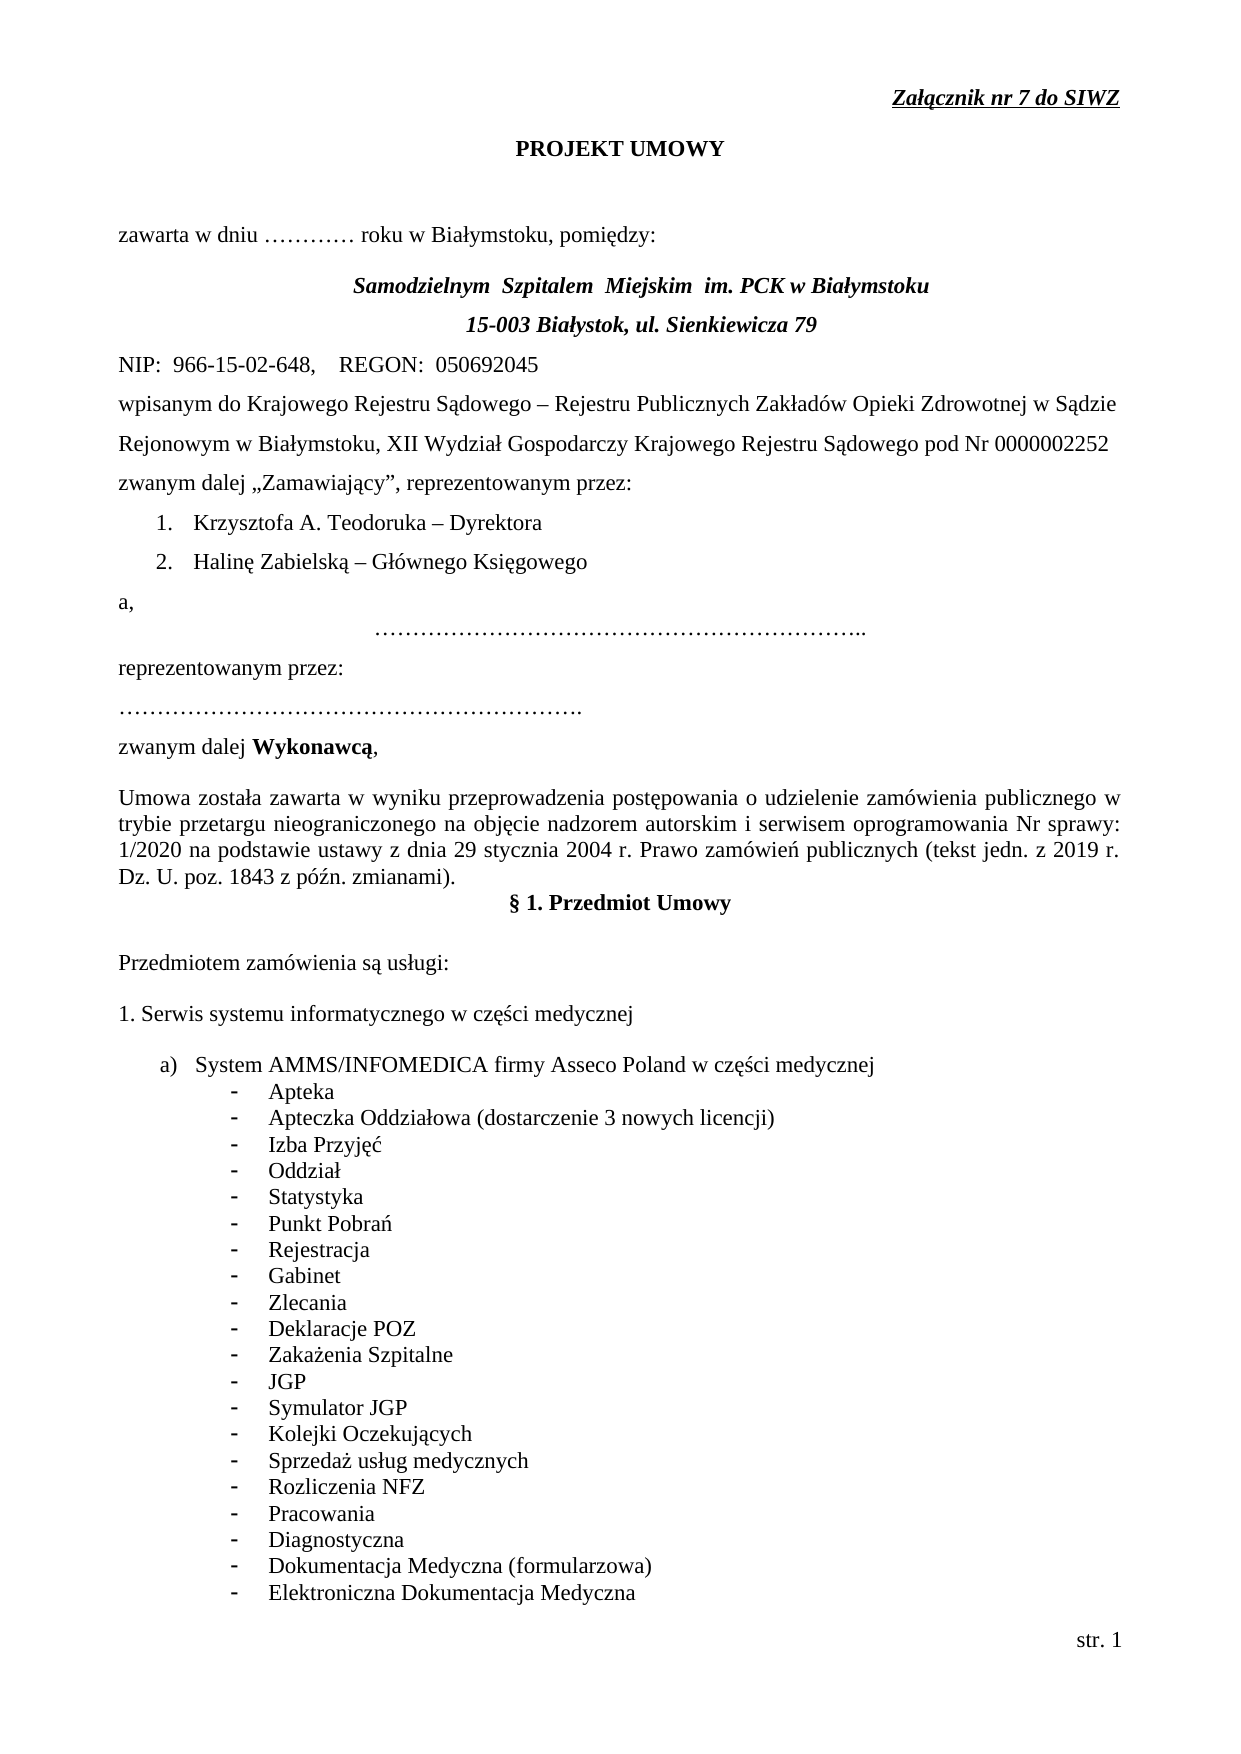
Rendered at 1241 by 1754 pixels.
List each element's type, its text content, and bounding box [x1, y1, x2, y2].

text § 1. Przedmiot Umowy [118, 889, 1122, 916]
text a, [118, 588, 1122, 614]
text 15-003 Białystok, ul. Sienkiewicza 79 [118, 312, 1122, 338]
text Przedmiotem zamówienia są usługi: [118, 949, 1122, 976]
list Rozliczenia NFZ [230, 1473, 1122, 1499]
list Halinę Zabielską – Głównego Księgowego [156, 548, 1122, 575]
list Statystyka [230, 1183, 1122, 1210]
subtitle Załącznik nr 7 do SIWZ [118, 84, 1122, 110]
text 1. Serwis systemu informatycznego w części medycznej [118, 1001, 1122, 1027]
list Sprzedaż usług medycznych [230, 1447, 1122, 1473]
list Gabinet [230, 1262, 1122, 1289]
text zwanym dalej Wykonawcą, [118, 733, 1122, 759]
list Diagnostyczna [230, 1526, 1122, 1552]
text Samodzielnym Szpitalem Miejskim im. PCK w Białymstoku [118, 272, 1122, 298]
text wpisanym do Krajowego Rejestru Sądowego – Rejestru Publicznych Zakładów Opieki Zdrowotnej w Sądzie Rejonowym w Białymstoku, XII Wydział Gospodarczy Krajowego Rejestru Sądowego pod Nr 0000002252 [118, 391, 1122, 456]
list Krzysztofa A. Teodoruka – Dyrektora [156, 509, 1122, 535]
list Oddział [230, 1157, 1122, 1183]
text ……………………………………………………. [118, 693, 1122, 719]
list Dokumentacja Medyczna (formularzowa) [230, 1552, 1122, 1579]
list Rejestracja [230, 1236, 1122, 1262]
text zwanym dalej „Zamawiający”, reprezentowanym przez: [118, 469, 1122, 496]
text NIP: 966-15-02-648, REGON: 050692045 [118, 351, 1122, 377]
list Punkt Pobrań [230, 1210, 1122, 1236]
list Apteczka Oddziałowa (dostarczenie 3 nowych licencji) [230, 1104, 1122, 1131]
list System AMMS/INFOMEDICA firmy Asseco Poland w części medycznej [159, 1052, 1122, 1078]
list Kolejki Oczekujących [230, 1421, 1122, 1447]
subtitle PROJEKT UMOWY [118, 135, 1122, 162]
list Pracowania [230, 1499, 1122, 1526]
list Symulator JGP [230, 1394, 1122, 1421]
list Elektroniczna Dokumentacja Medyczna [230, 1579, 1122, 1605]
list Izba Przyjęć [230, 1131, 1122, 1157]
list Apteka [230, 1078, 1122, 1104]
text zawarta w dniu ………… roku w Białymstoku, pomiędzy: [118, 221, 1122, 247]
text Umowa została zawarta w wyniku przeprowadzenia postępowania o udzielenie zamówienia publicznego w trybie przetargu nieograniczonego na objęcie nadzorem autorskim i serwisem oprogramowania Nr sprawy: 1/2020 na podstawie ustawy z dnia 29 stycznia 2004 r. Prawo zamówień publicznych (tekst jedn. z 2019 r. Dz. U. poz. 1843 z późn. zmianami). [118, 784, 1122, 889]
text reprezentowanym przez: [118, 654, 1122, 680]
text ……………………………………………………….. [118, 614, 1122, 641]
list JGP [230, 1368, 1122, 1394]
list Zakażenia Szpitalne [230, 1341, 1122, 1368]
list Deklaracje POZ [230, 1315, 1122, 1341]
list Zlecania [230, 1289, 1122, 1315]
